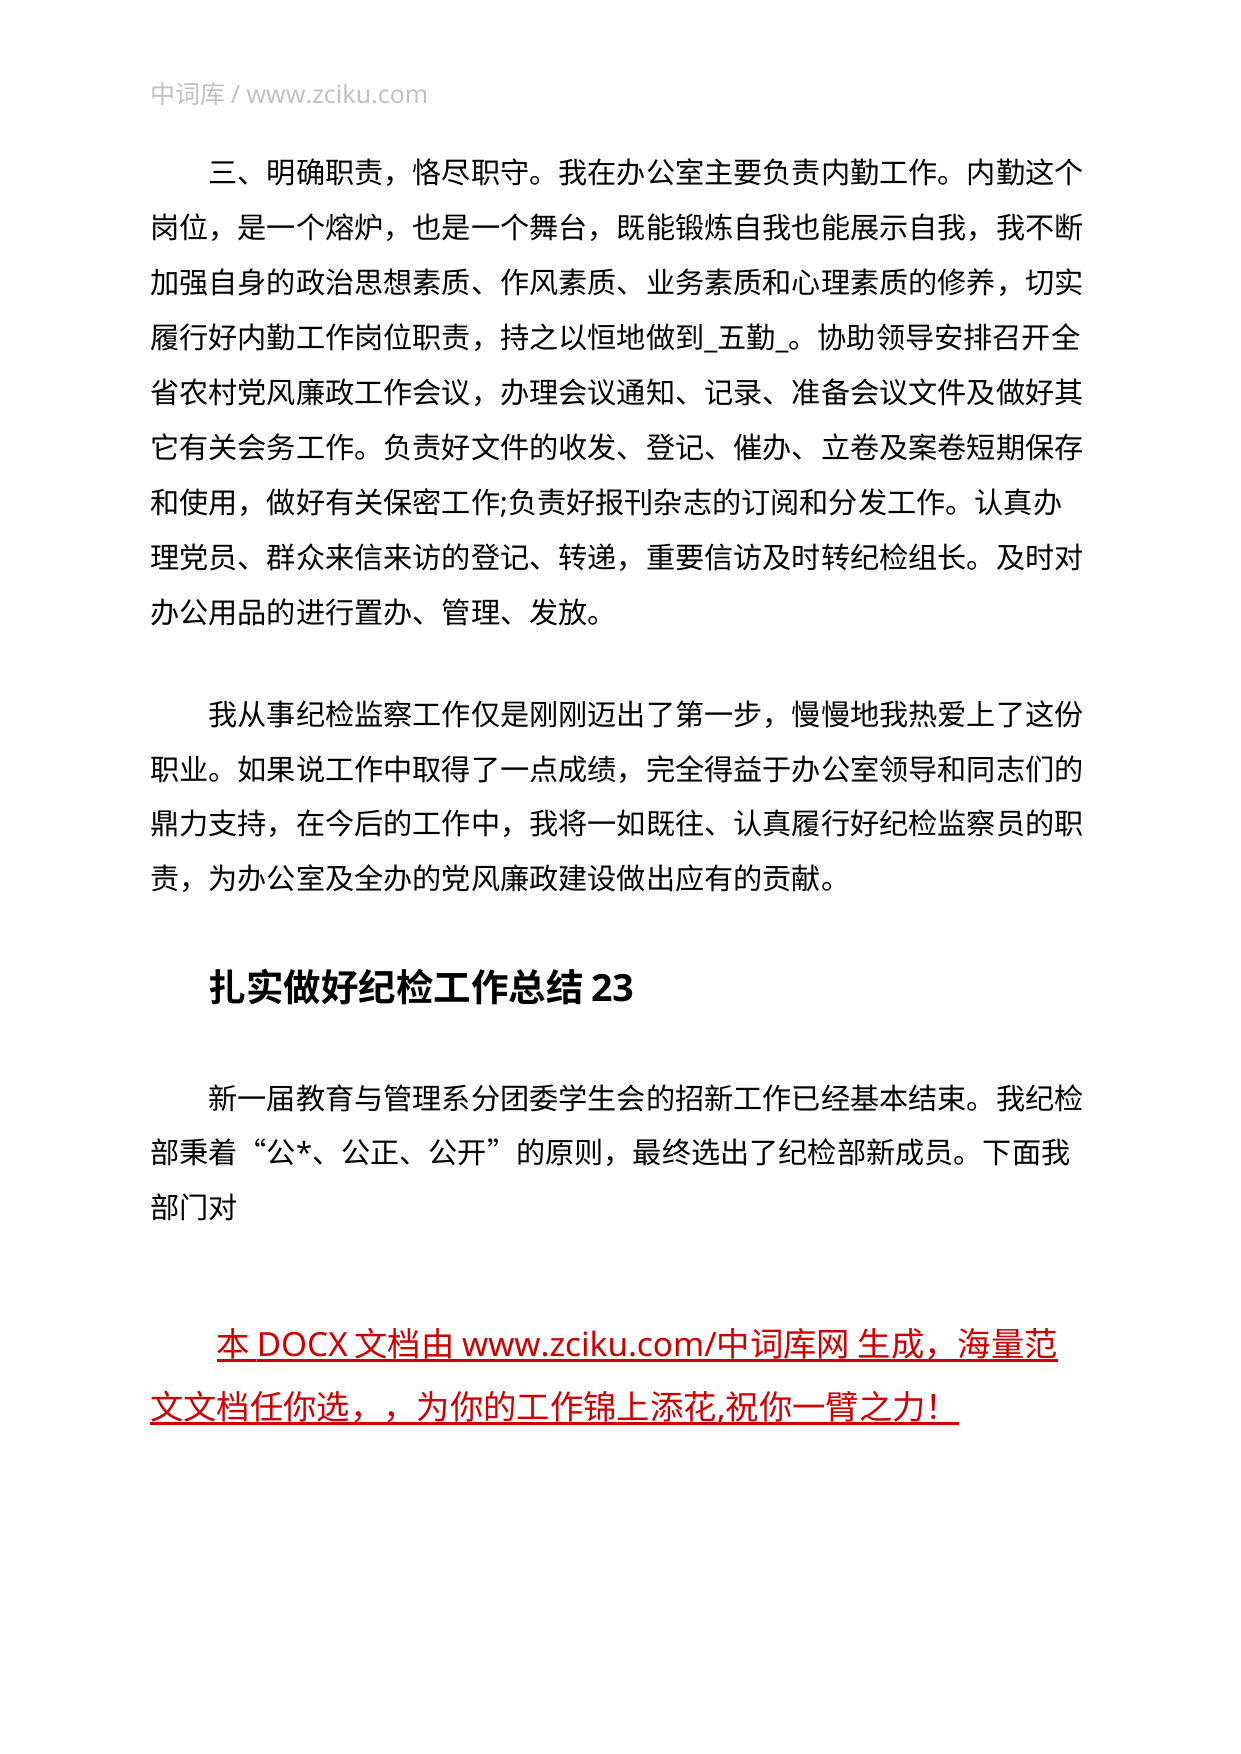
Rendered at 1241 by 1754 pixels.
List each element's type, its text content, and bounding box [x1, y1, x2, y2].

text 新一届教育与管理系分团委学生会的招新工作已经基本结束。我纪检部秉着“公*、公正、公开”的原则，最终选出了纪检部新成员。下面我部门对 [150, 1075, 1090, 1227]
text 三、明确职责，恪尽职守。我在办公室主要负责内勤工作。内勤这个岗位，是一个熔炉，也是一个舞台，既能锻炼自我也能展示自我，我不断加强自身的政治思想素质、作风素质、业务素质和心理素质的修养，切实履行好内勤工作岗位职责，持之以恒地做到_五勤_。协助领导安排召开全省农村党风廉政工作会议，办理会议通知、记录、准备会议文件及做好其它有关会务工作。负责好文件的收发、登记、催办、立卷及案卷短期保存和使用，做好有关保密工作;负责好报刊杂志的订阅和分发工作。认真办理党员、群众来信来访的登记、转递，重要信访及时转纪检组长。及时对办公用品的进行置办、管理、发放。 [150, 150, 1090, 632]
text 本DOCX文档由 www.zciku.com/中词库网 生成，海量范文文档任你选，，为你的工作锦上添花,祝你一臂之力！ [150, 1318, 1090, 1429]
text 扎实做好纪检工作总结23 [150, 958, 1090, 1012]
text 我从事纪检监察工作仅是刚刚迈出了第一步，慢慢地我热爱上了这份职业。如果说工作中取得了一点成绩，完全得益于办公室领导和同志们的鼎力支持，在今后的工作中，我将一如既往、认真履行好纪检监察员的职责，为办公室及全办的党风廉政建设做出应有的贡献。 [150, 691, 1090, 898]
